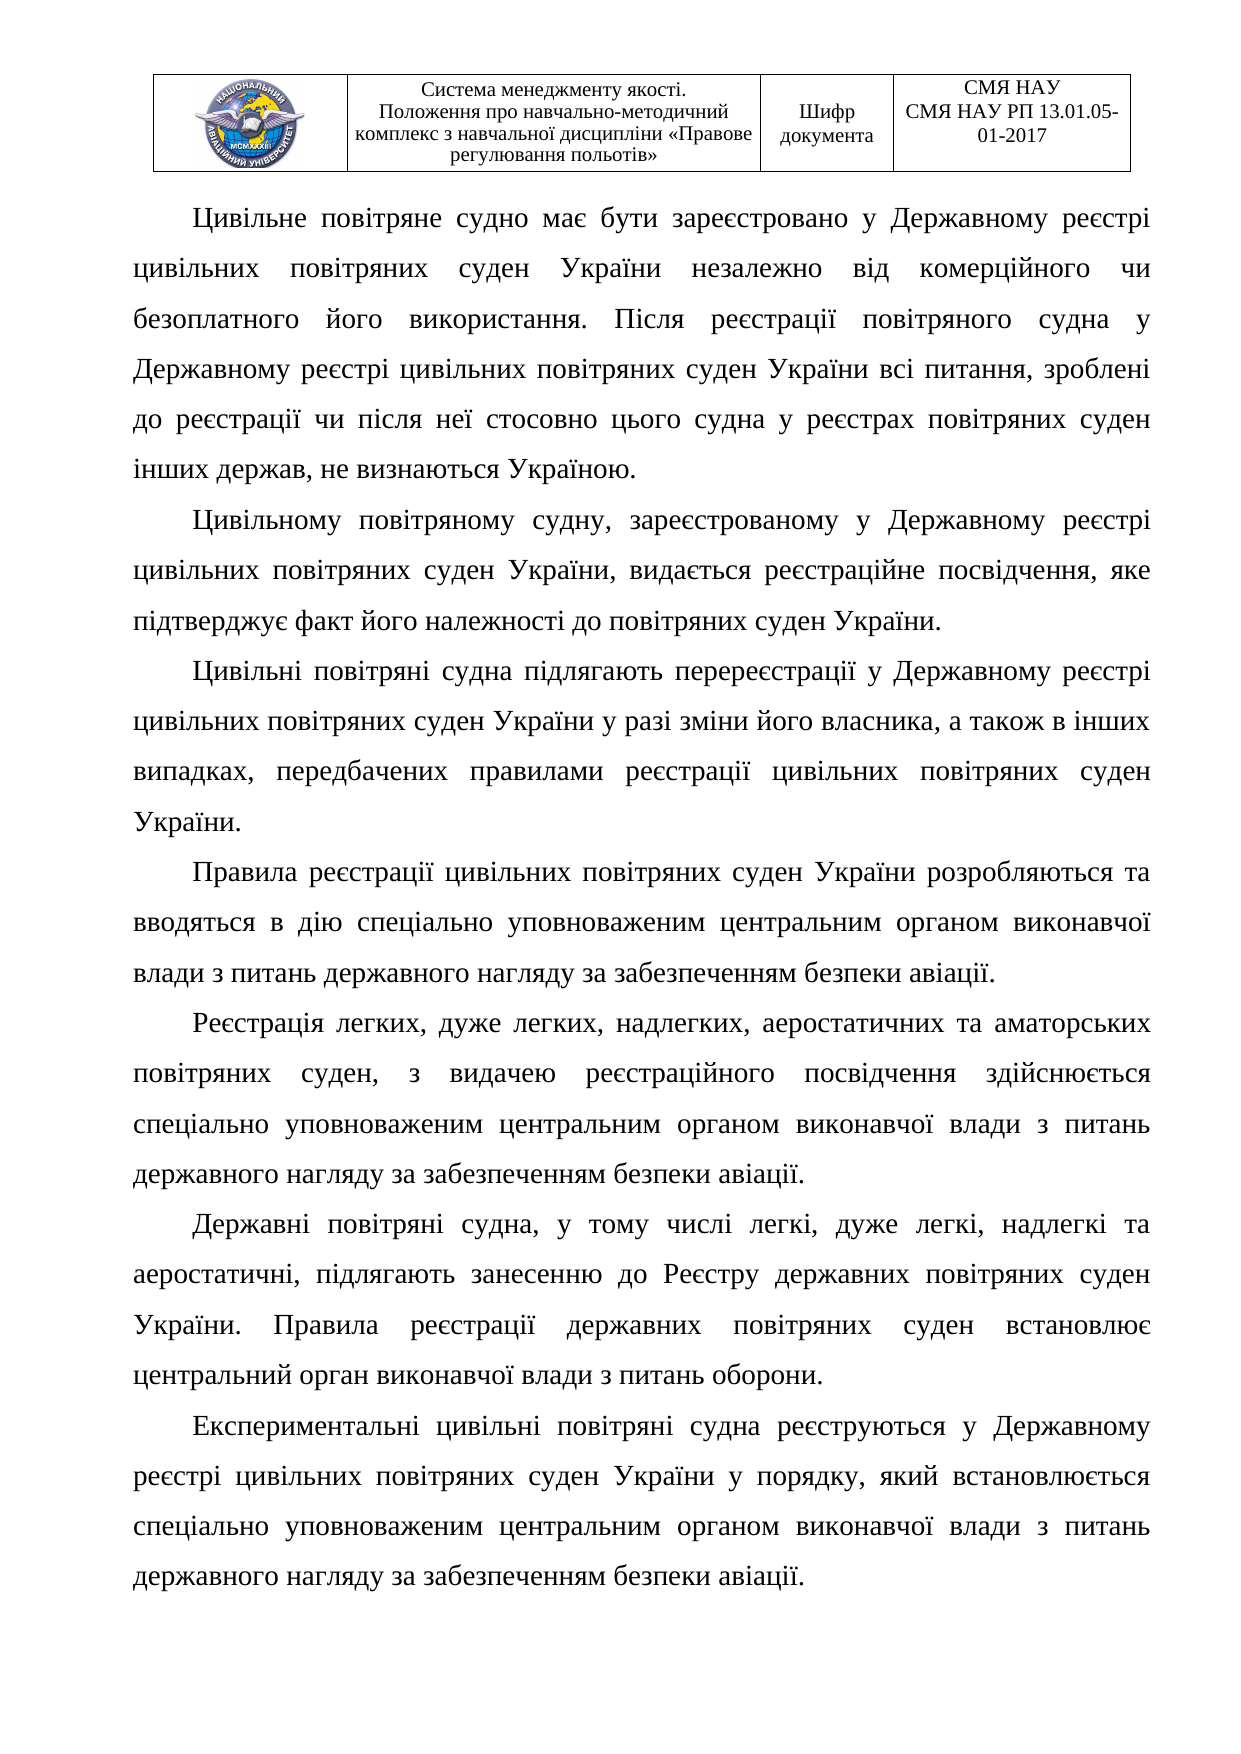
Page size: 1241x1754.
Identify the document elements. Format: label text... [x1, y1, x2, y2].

text Експериментальні цивільні повітряні судна реєструються у Державному реєстрі цивільних повітряних суден України у порядку, який встановлюється спеціально уповноваженим центральним органом виконавчої влади з питань державного нагляду за забезпеченням безпеки авіації. [133, 1408, 1152, 1592]
text Реєстрація легких, дуже легких, надлегких, аеростатичних та аматорських повітряних суден, з видачею реєстраційного посвідчення здійснюється спеціально уповноваженим центральним органом виконавчої влади з питань державного нагляду за забезпеченням безпеки авіації. [133, 1005, 1152, 1189]
text Державні повітряні судна, у тому числі легкі, дуже легкі, надлегкі та аеростатичні, підлягають занесенню до Реєстру державних повітряних суден України. Правила реєстрації державних повітряних суден встановлює центральний орган виконавчої влади з питань оборони. [133, 1206, 1152, 1391]
picture [194, 76, 305, 168]
text Цивільне повітряне судно має бути зареєстровано у Державному реєстрі цивільних повітряних суден України незалежно від комерційного чи безоплатного його використання. Після реєстрації повітряного судна у Державному реєстрі цивільних повітряних суден України всі питання, зроблені до реєстрації чи після неї стосовно цього судна у реєстрах повітряних суден інших держав, не визнаються Україною. [133, 200, 1152, 485]
text Правила реєстрації цивільних повітряних суден України розробляються та вводяться в дію спеціально уповноваженим центральним органом виконавчої влади з питань державного нагляду за забезпеченням безпеки авіації. [133, 854, 1152, 988]
text Цивільні повітряні судна підлягають перереєстрації у Державному реєстрі цивільних повітряних суден України у разі зміни його власника, а також в інших випадках, передбачених правилами реєстрації цивільних повітряних суден України. [133, 653, 1152, 837]
text Цивільному повітряному судну, зареєстрованому у Державному реєстрі цивільних повітряних суден України, видається реєстраційне посвідчення, яке підтверджує факт його належності до повітряних суден України. [133, 502, 1152, 636]
